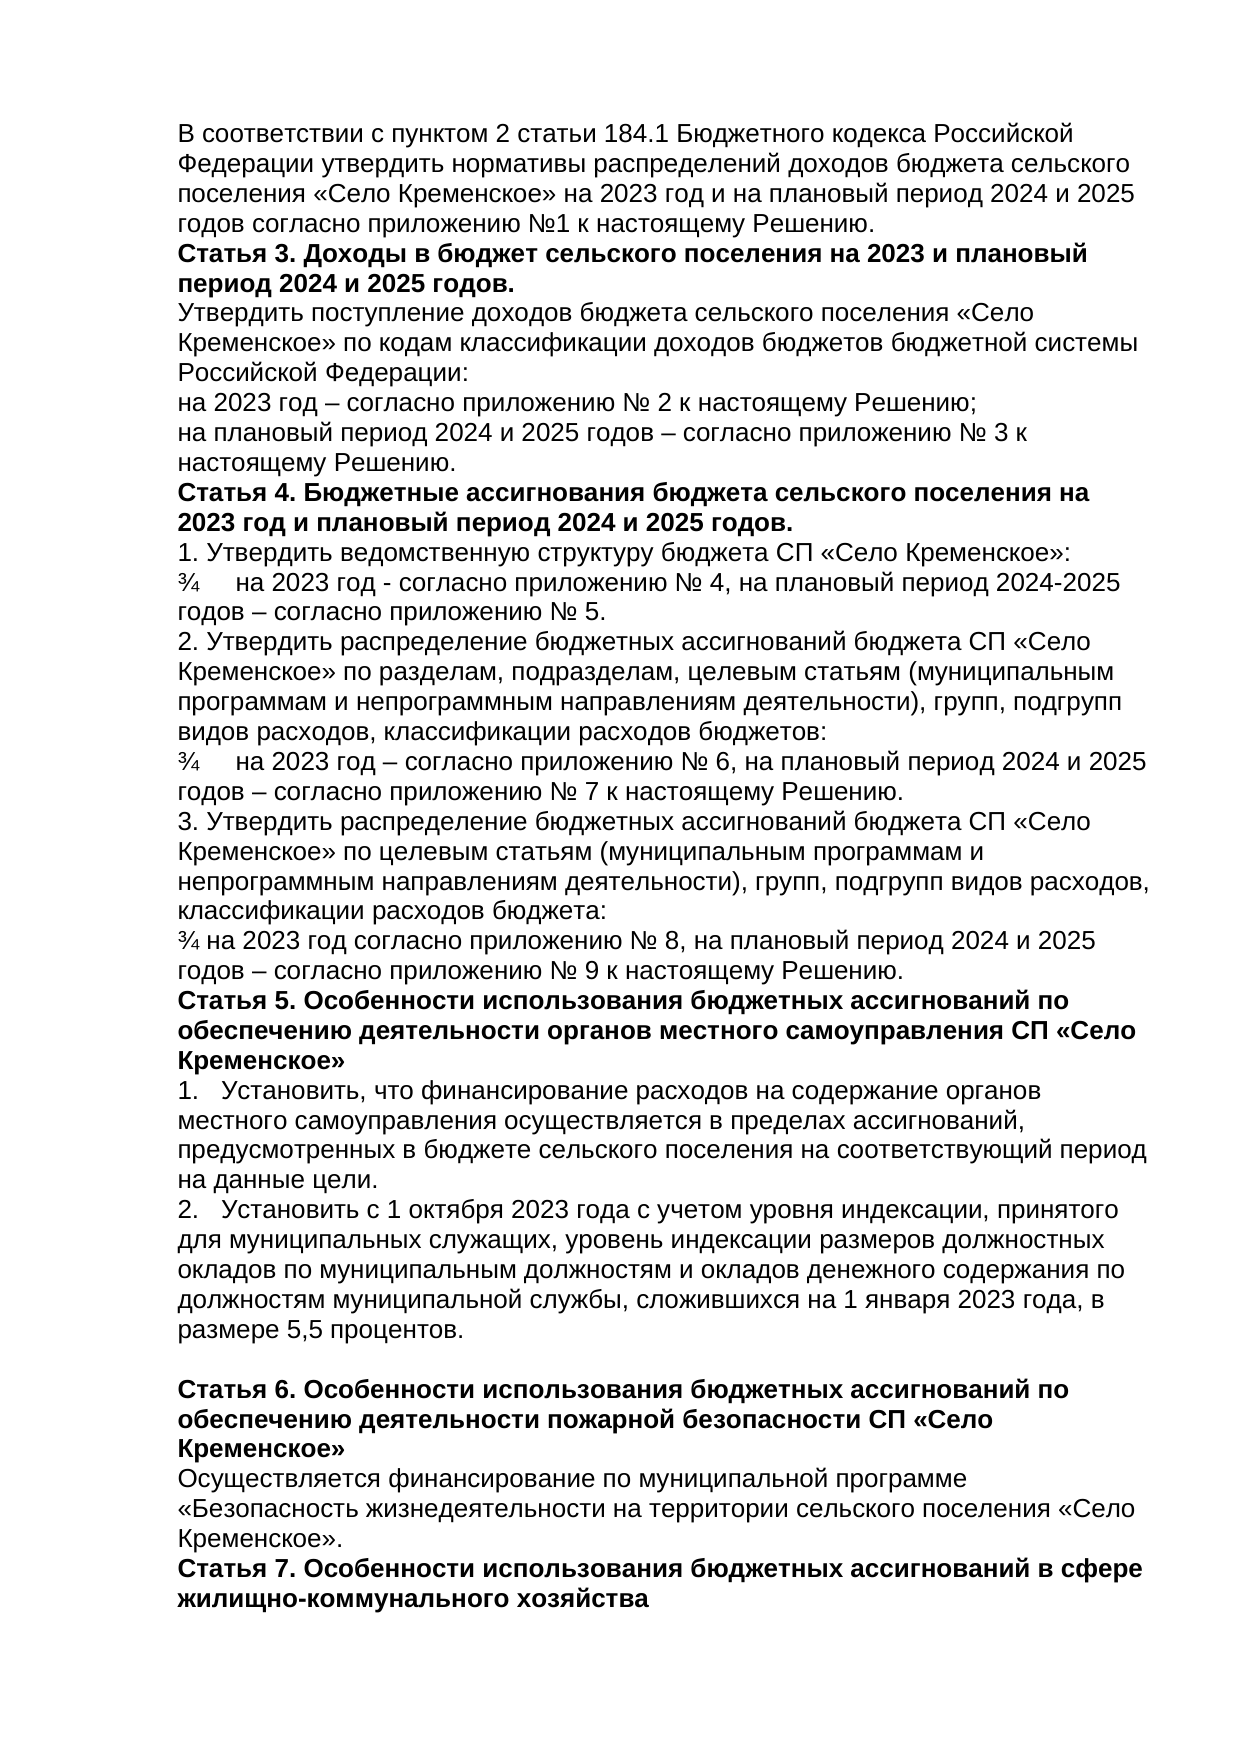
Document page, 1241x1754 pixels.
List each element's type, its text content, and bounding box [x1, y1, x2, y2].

text Статья 7. Особенности использования бюджетных ассигнований в сфере жилищно-коммунального хозяйства [177, 1553, 1152, 1613]
text на плановый период 2024 и 2025 годов – согласно приложению № 3 к настоящему Решению. [177, 417, 1152, 477]
text Утвердить поступление доходов бюджета сельского поселения «Село Кременское» по кодам классификации доходов бюджетов бюджетной системы Российской Федерации: [177, 297, 1152, 387]
text 3. Утвердить распределение бюджетных ассигнований бюджета СП «Село Кременское» по целевым статьям (муниципальным программам и непрограммным направлениям деятельности), групп, подгрупп видов расходов, классификации расходов бюджета: [177, 806, 1152, 925]
text на 2023 год – согласно приложению № 2 к настоящему Решению; [177, 387, 1152, 417]
text В соответствии с пунктом 2 статьи 184.1 Бюджетного кодекса Российской Федерации утвердить нормативы распределений доходов бюджета сельского поселения «Село Кременское» на 2023 год и на плановый период 2024 и 2025 годов согласно приложению №1 к настоящему Решению. [177, 118, 1152, 238]
text Статья 3. Доходы в бюджет сельского поселения на 2023 и плановый период 2024 и 2025 годов. [177, 238, 1152, 297]
text ¾ на 2023 год согласно приложению № 8, на плановый период 2024 и 2025 годов – согласно приложению № 9 к настоящему Решению. [177, 925, 1152, 985]
text Статья 6. Особенности использования бюджетных ассигнований по обеспечению деятельности пожарной безопасности СП «Село Кременское» [177, 1374, 1152, 1463]
text ¾ на 2023 год – согласно приложению № 6, на плановый период 2024 и 2025 годов – согласно приложению № 7 к настоящему Решению. [177, 746, 1152, 806]
text Осуществляется финансирование по муниципальной программе «Безопасность жизнедеятельности на территории сельского поселения «Село Кременское». [177, 1463, 1152, 1553]
text 1. Установить, что финансирование расходов на содержание органов местного самоуправления осуществляется в пределах ассигнований, предусмотренных в бюджете сельского поселения на соответствующий период на данные цели. [177, 1075, 1152, 1194]
text 2. Установить с 1 октября 2023 года с учетом уровня индексации, принятого для муниципальных служащих, уровень индексации размеров должностных окладов по муниципальным должностям и окладов денежного содержания по должностям муниципальной службы, сложившихся на 1 января 2023 года, в размере 5,5 процентов. [177, 1194, 1152, 1344]
text 1. Утвердить ведомственную структуру бюджета СП «Село Кременское»: [177, 537, 1152, 567]
text Статья 5. Особенности использования бюджетных ассигнований по обеспечению деятельности органов местного самоуправления СП «Село Кременское» [177, 985, 1152, 1075]
text 2. Утвердить распределение бюджетных ассигнований бюджета СП «Село Кременское» по разделам, подразделам, целевым статьям (муниципальным программам и непрограммным направлениям деятельности), групп, подгрупп видов расходов, классификации расходов бюджетов: [177, 626, 1152, 746]
text ¾ на 2023 год - согласно приложению № 4, на плановый период 2024-2025 годов – согласно приложению № 5. [177, 567, 1152, 626]
text Статья 4. Бюджетные ассигнования бюджета сельского поселения на 2023 год и плановый период 2024 и 2025 годов. [177, 477, 1152, 537]
